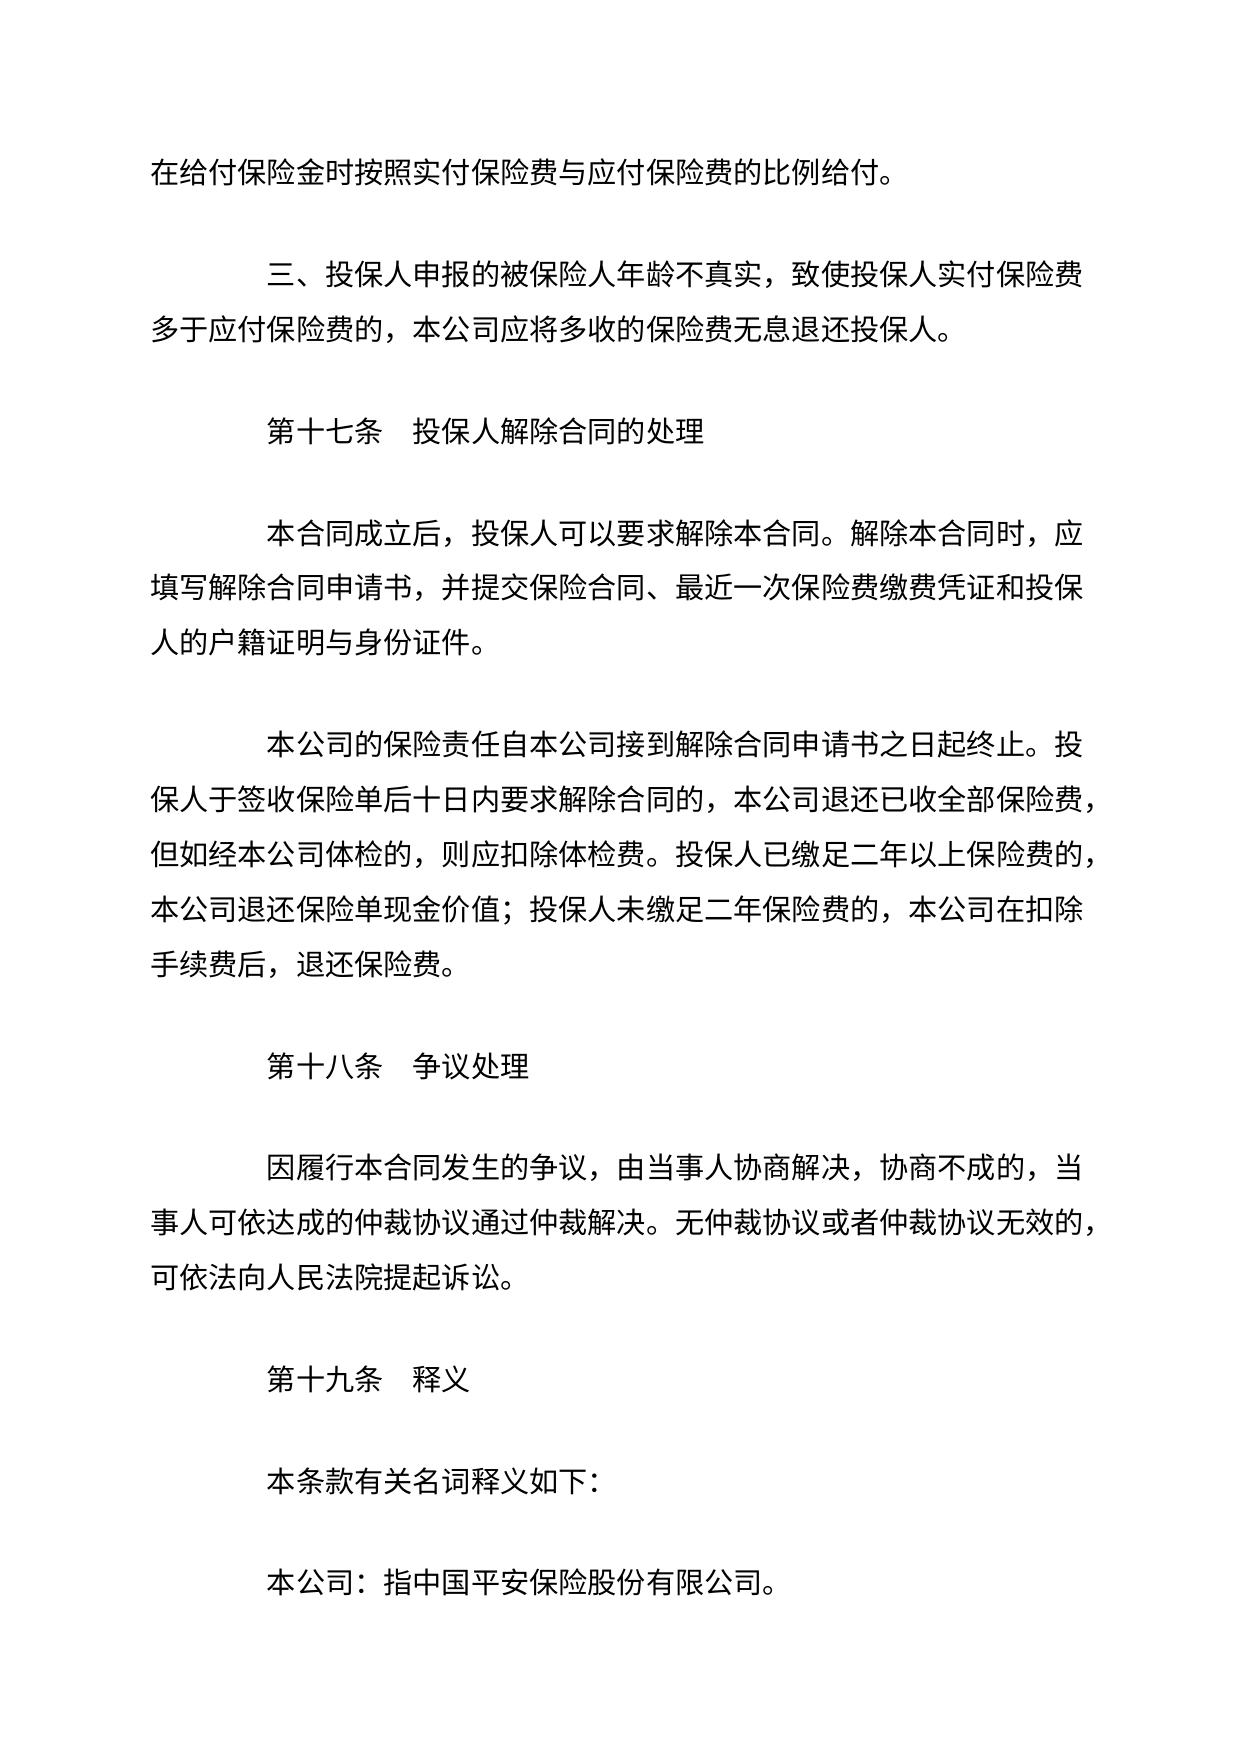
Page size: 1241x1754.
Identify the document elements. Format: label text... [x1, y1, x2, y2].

text 三、投保人申报的被保险人年龄不真实，致使投保人实付保险费多于应付保险费的，本公司应将多收的保险费无息退还投保人。 [150, 252, 1090, 349]
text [150, 150, 1090, 192]
text 第十七条 投保人解除合同的处理 [150, 408, 1090, 451]
text 本公司：指中国平安保险股份有限公司。 [150, 1560, 1090, 1602]
text 第十八条 争议处理 [150, 1043, 1090, 1085]
text 本公司的保险责任自本公司接到解除合同申请书之日起终止。投保人于签收保险单后十日内要求解除合同的，本公司退还已收全部保险费，但如经本公司体检的，则应扣除体检费。投保人已缴足二年以上保险费的，本公司退还保险单现金价值；投保人未缴足二年保险费的，本公司在扣除手续费后，退还保险费。 [150, 722, 1090, 984]
text 因履行本合同发生的争议，由当事人协商解决，协商不成的，当事人可依达成的仲裁协议通过仲裁解决。无仲裁协议或者仲裁协议无效的，可依法向人民法院提起诉讼。 [150, 1145, 1090, 1297]
text 本合同成立后，投保人可以要求解除本合同。解除本合同时，应填写解除合同申请书，并提交保险合同、最近一次保险费缴费凭证和投保人的户籍证明与身份证件。 [150, 510, 1090, 662]
text 本条款有关名词释义如下： [150, 1458, 1090, 1501]
text 第十九条 释义 [150, 1356, 1090, 1399]
